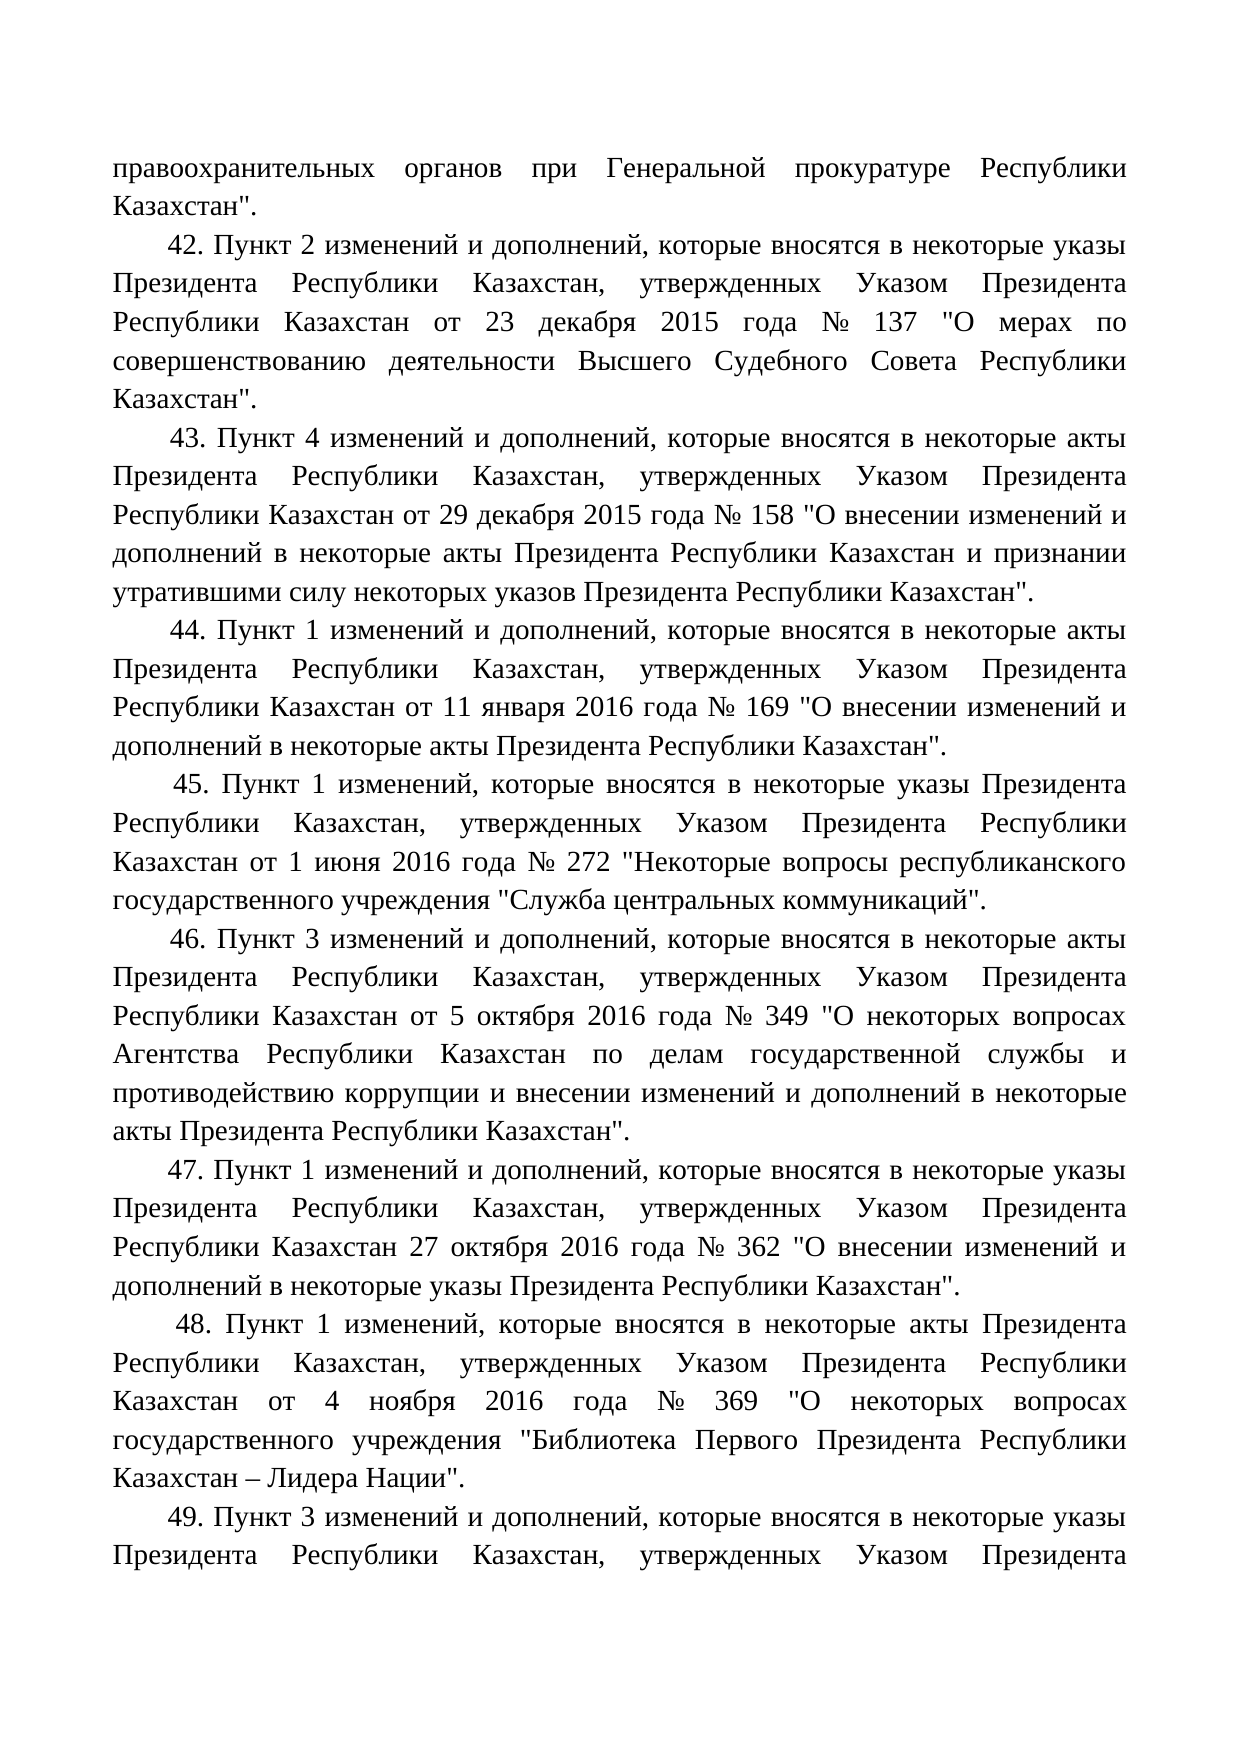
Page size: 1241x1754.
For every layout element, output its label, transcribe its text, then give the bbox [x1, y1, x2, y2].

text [112, 150, 1128, 222]
text 42. Пункт 2 изменений и дополнений, которые вносятся в некоторые указы Президента Республики Казахстан, утвержденных Указом Президента Республики Казахстан от 23 декабря 2015 года № 137 "О мерах по совершенствованию деятельности Высшего Судебного Совета Республики Казахстан". [112, 227, 1128, 415]
text 47. Пункт 1 изменений и дополнений, которые вносятся в некоторые указы Президента Республики Казахстан, утвержденных Указом Президента Республики Казахстан 27 октября 2016 года № 362 "О внесении изменений и дополнений в некоторые указы Президента Республики Казахстан". [112, 1152, 1128, 1301]
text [112, 1499, 1128, 1571]
text 48. Пункт 1 изменений, которые вносятся в некоторые акты Президента Республики Казахстан, утвержденных Указом Президента Республики Казахстан от 4 ноября 2016 года № 369 "О некоторых вопросах государственного учреждения "Библиотека Первого Президента Республики Казахстан – Лидера Нации". [112, 1306, 1128, 1494]
text 43. Пункт 4 изменений и дополнений, которые вносятся в некоторые акты Президента Республики Казахстан, утвержденных Указом Президента Республики Казахстан от 29 декабря 2015 года № 158 "О внесении изменений и дополнений в некоторые акты Президента Республики Казахстан и признании утратившими силу некоторых указов Президента Республики Казахстан". [112, 420, 1128, 607]
text 45. Пункт 1 изменений, которые вносятся в некоторые указы Президента Республики Казахстан, утвержденных Указом Президента Республики Казахстан от 1 июня 2016 года № 272 "Некоторые вопросы республиканского государственного учреждения "Служба центральных коммуникаций". [112, 767, 1128, 916]
text 44. Пункт 1 изменений и дополнений, которые вносятся в некоторые акты Президента Республики Казахстан, утвержденных Указом Президента Республики Казахстан от 11 января 2016 года № 169 "О внесении изменений и дополнений в некоторые акты Президента Республики Казахстан". [112, 612, 1128, 762]
text 46. Пункт 3 изменений и дополнений, которые вносятся в некоторые акты Президента Республики Казахстан, утвержденных Указом Президента Республики Казахстан от 5 октября 2016 года № 349 "О некоторых вопросах Агентства Республики Казахстан по делам государственной службы и противодействию коррупции и внесении изменений и дополнений в некоторые акты Президента Республики Казахстан". [112, 921, 1128, 1147]
